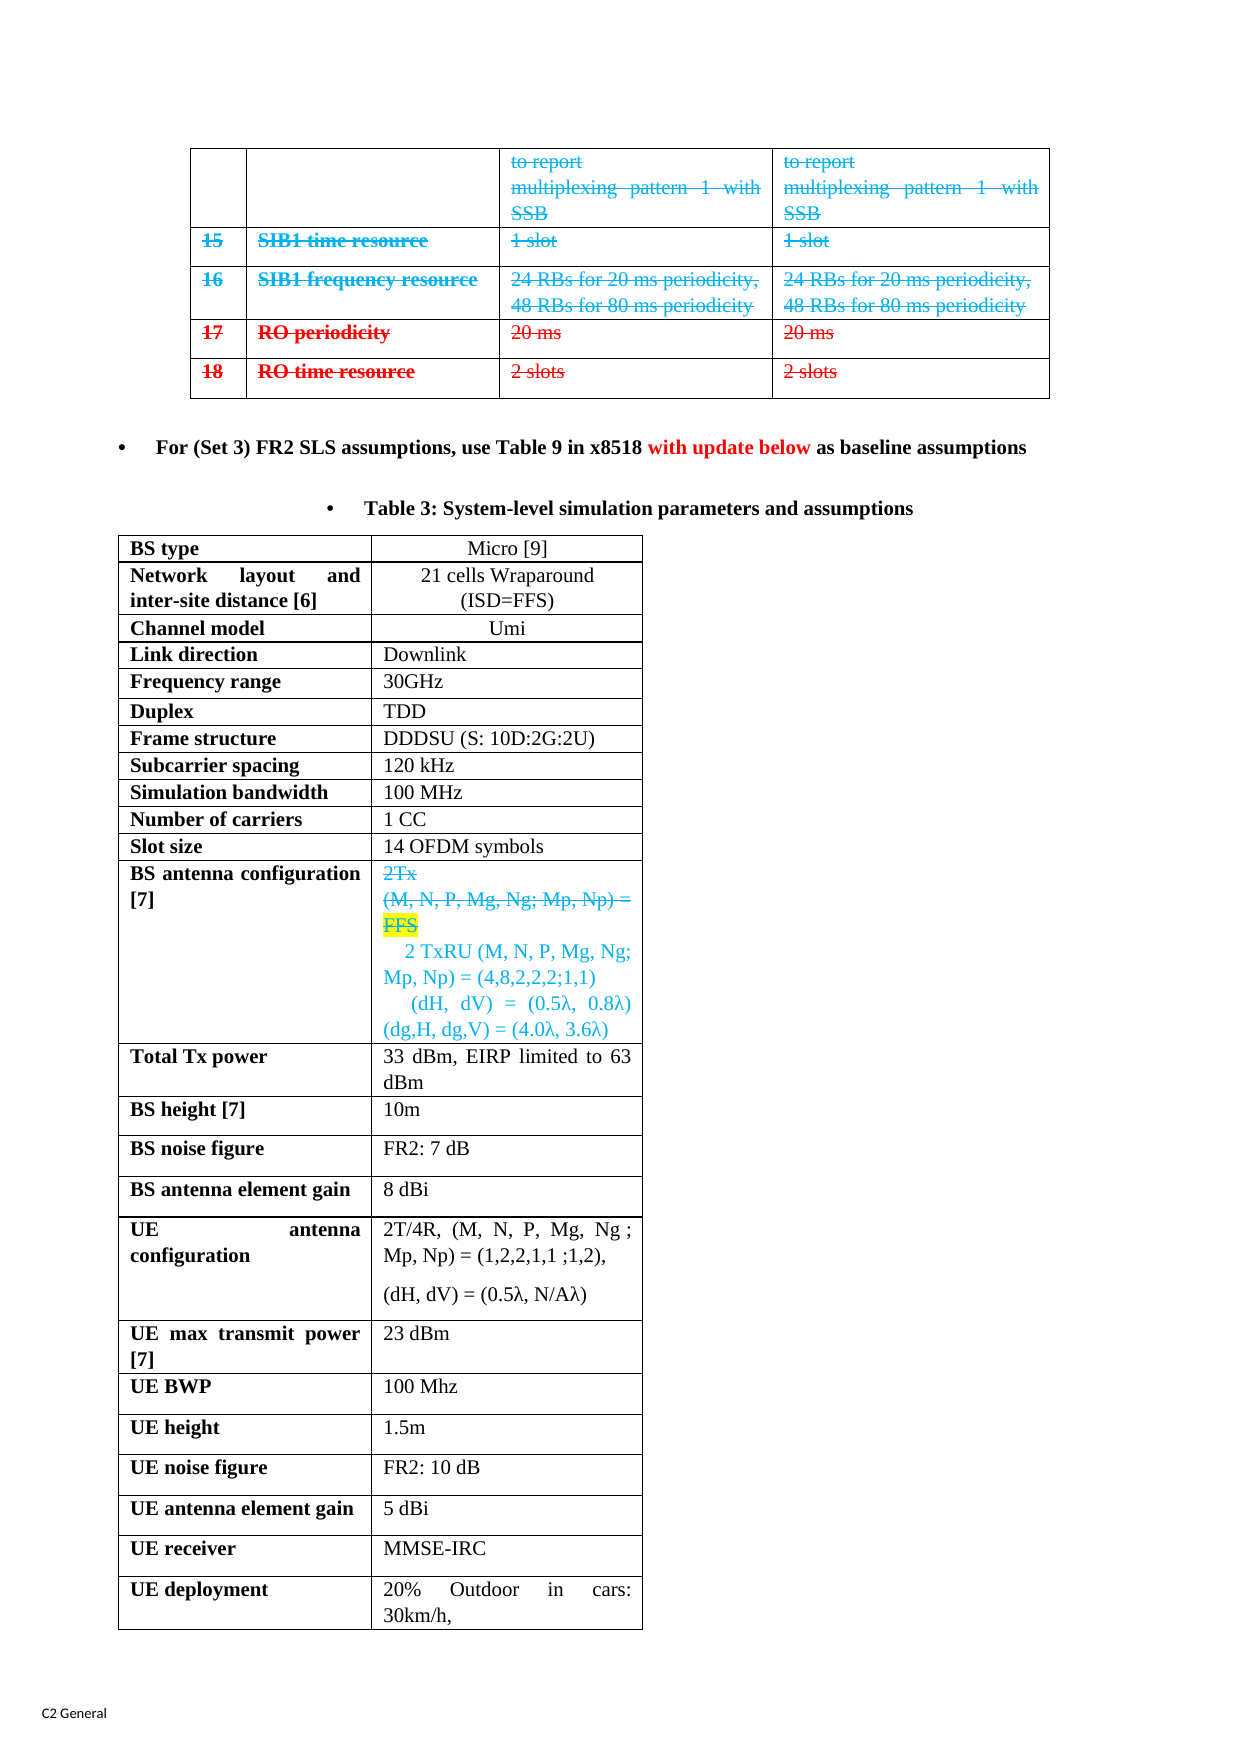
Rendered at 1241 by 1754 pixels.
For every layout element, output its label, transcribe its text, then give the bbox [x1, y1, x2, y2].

table_cell UE deployment [119, 1577, 371, 1629]
table_cell 17 [191, 320, 246, 358]
list For (Set 3) FR2 SLS assumptions, use Table 9 in x8518 with update below as baseline assumptions [118, 435, 1122, 459]
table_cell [247, 149, 499, 227]
table_cell Slot size [119, 834, 371, 860]
picture [393, 866, 399, 873]
table_cell RO periodicity [247, 320, 499, 358]
table_cell 33 dBm, EIRP limited to 63 dBm [372, 1044, 642, 1096]
table_cell Frequency range [119, 669, 371, 698]
table_cell UE noise figure [119, 1455, 371, 1495]
table_cell 24 RBs for 20 ms periodicity, 48 RBs for 80 ms periodicity [773, 267, 1049, 319]
table_cell Network layout and inter-site distance [6] [119, 563, 371, 614]
table_cell 100 MHz [372, 780, 642, 806]
table_cell RO time resource [247, 359, 499, 398]
table_cell Downlink [372, 643, 642, 668]
table_header Micro [9] [372, 536, 642, 561]
table_cell Channel model [119, 615, 371, 641]
table_cell FR2: 7 dB [372, 1136, 642, 1176]
table_cell BS antenna configuration [7] [119, 861, 371, 1043]
table_cell SIB1 time resource [247, 228, 499, 266]
table_cell DDDSU (S: 10D:2G:2U) [372, 726, 642, 752]
table_cell 1 slot [500, 228, 772, 266]
table_cell Frame structure [119, 726, 371, 752]
table_cell Duplex [119, 699, 371, 725]
table_cell UE BWP [119, 1374, 371, 1414]
table_cell 14 OFDM symbols [372, 834, 642, 860]
table_cell Number of carriers [119, 807, 371, 833]
table_cell TDD [372, 699, 642, 725]
table_cell MMSE-IRC [372, 1536, 642, 1576]
table_cell BS antenna element gain [119, 1177, 371, 1216]
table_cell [500, 149, 772, 227]
table_cell BS height [7] [119, 1097, 371, 1135]
table_cell Link direction [119, 643, 371, 668]
table_cell 16 [191, 267, 246, 319]
table_cell Total Tx power [119, 1044, 371, 1096]
table_cell 18 [191, 359, 246, 398]
table_cell 1.5m [372, 1415, 642, 1454]
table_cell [773, 149, 1049, 227]
table_cell SIB1 frequency resource [247, 267, 499, 319]
table_cell 2Tx (M, N, P, Mg, Ng; Mp, Np) = FFS  2 TxRU (M, N, P, Mg, Ng; Mp, Np) = (4,8,2,2,2;1,1)  (dH, dV) = (0.5λ, 0.8λ) (dg,H, dg,V) = (4.0λ, 3.6λ) [372, 861, 642, 1043]
table_cell 20 ms [500, 320, 772, 358]
table_cell UE antenna configuration [119, 1218, 371, 1320]
table_cell UE receiver [119, 1536, 371, 1576]
table_cell 5 dBi [372, 1496, 642, 1535]
table_cell 100 Mhz [372, 1374, 642, 1414]
table_cell 23 dBm [372, 1321, 642, 1373]
table_cell Subcarrier spacing [119, 753, 371, 779]
table_cell 15 [191, 228, 246, 266]
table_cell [372, 1577, 642, 1629]
picture [519, 1024, 525, 1031]
table_cell 2 slots [773, 359, 1049, 398]
table_cell 2T/4R, (M, N, P, Mg, Ng ; Mp, Np) = (1,2,2,1,1 ;1,2), (dH, dV) = (0.5λ, N/Aλ) [372, 1218, 642, 1320]
table_cell 20 ms [773, 320, 1049, 358]
table_cell 14 [191, 149, 246, 227]
table_cell 1 slot [773, 228, 1049, 266]
table_cell Umi [372, 615, 642, 641]
table_cell UE antenna element gain [119, 1496, 371, 1535]
table_cell 24 RBs for 20 ms periodicity, 48 RBs for 80 ms periodicity [500, 267, 772, 319]
table_cell 10m [372, 1097, 642, 1135]
table_cell UE height [119, 1415, 371, 1454]
table_cell 8 dBi [372, 1177, 642, 1216]
table_cell BS noise figure [119, 1136, 371, 1176]
table_header BS type [119, 536, 371, 561]
picture [552, 996, 559, 1003]
table_cell 30GHz [372, 669, 642, 698]
table_cell 120 kHz [372, 753, 642, 779]
table_cell FR2: 10 dB [372, 1455, 642, 1495]
table_cell 2 slots [500, 359, 772, 398]
picture [432, 970, 437, 979]
table_cell Simulation bandwidth [119, 780, 371, 806]
table_cell 21 cells Wraparound (ISD=FFS) [372, 563, 642, 614]
table_cell 1 CC [372, 807, 642, 833]
table_cell UE max transmit power [7] [119, 1321, 371, 1373]
